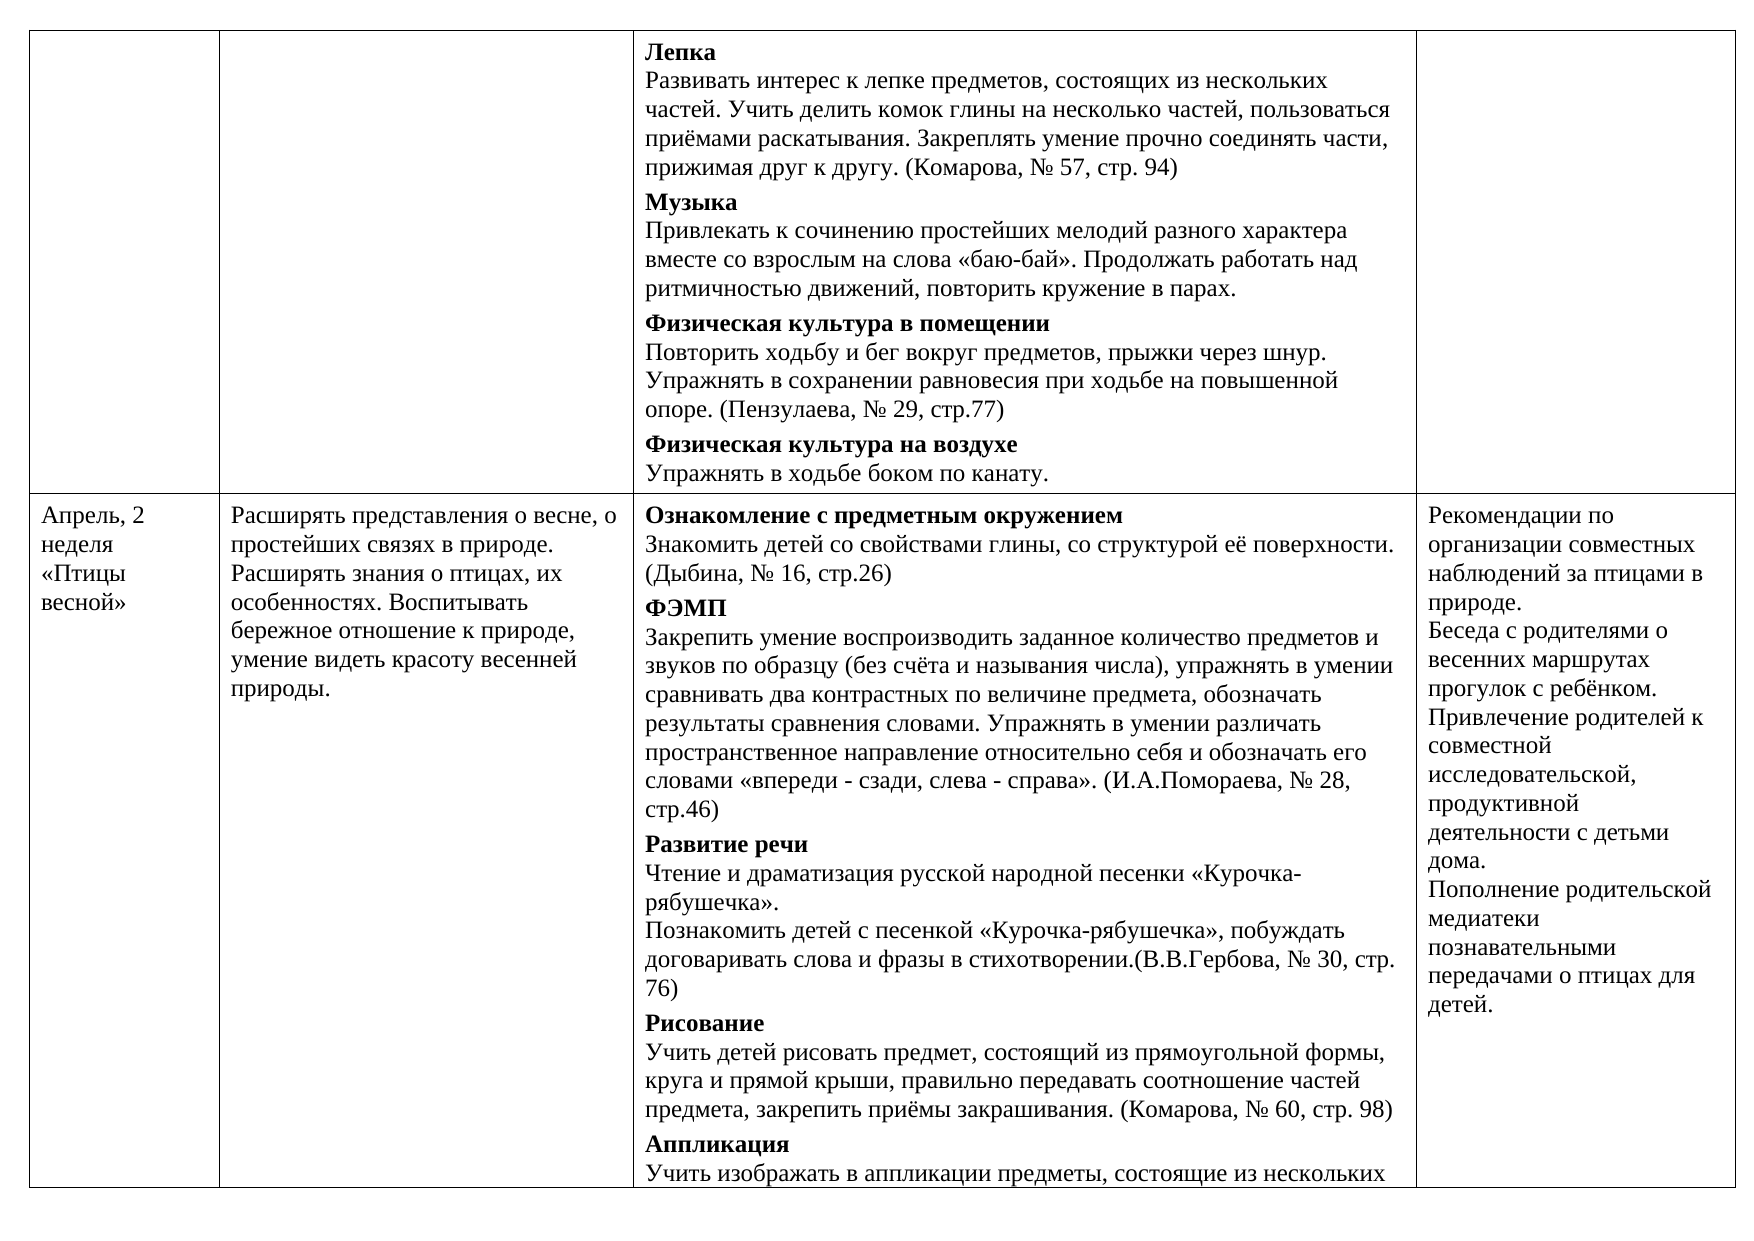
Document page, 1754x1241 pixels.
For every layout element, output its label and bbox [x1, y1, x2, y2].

table_cell [30, 31, 219, 493]
table_cell [30, 494, 219, 1187]
table_cell [634, 31, 1416, 493]
table_cell [220, 494, 633, 1187]
table_cell [1417, 494, 1735, 1187]
table_cell [1417, 31, 1735, 493]
table_cell [634, 494, 1416, 1187]
table_cell [220, 31, 633, 493]
